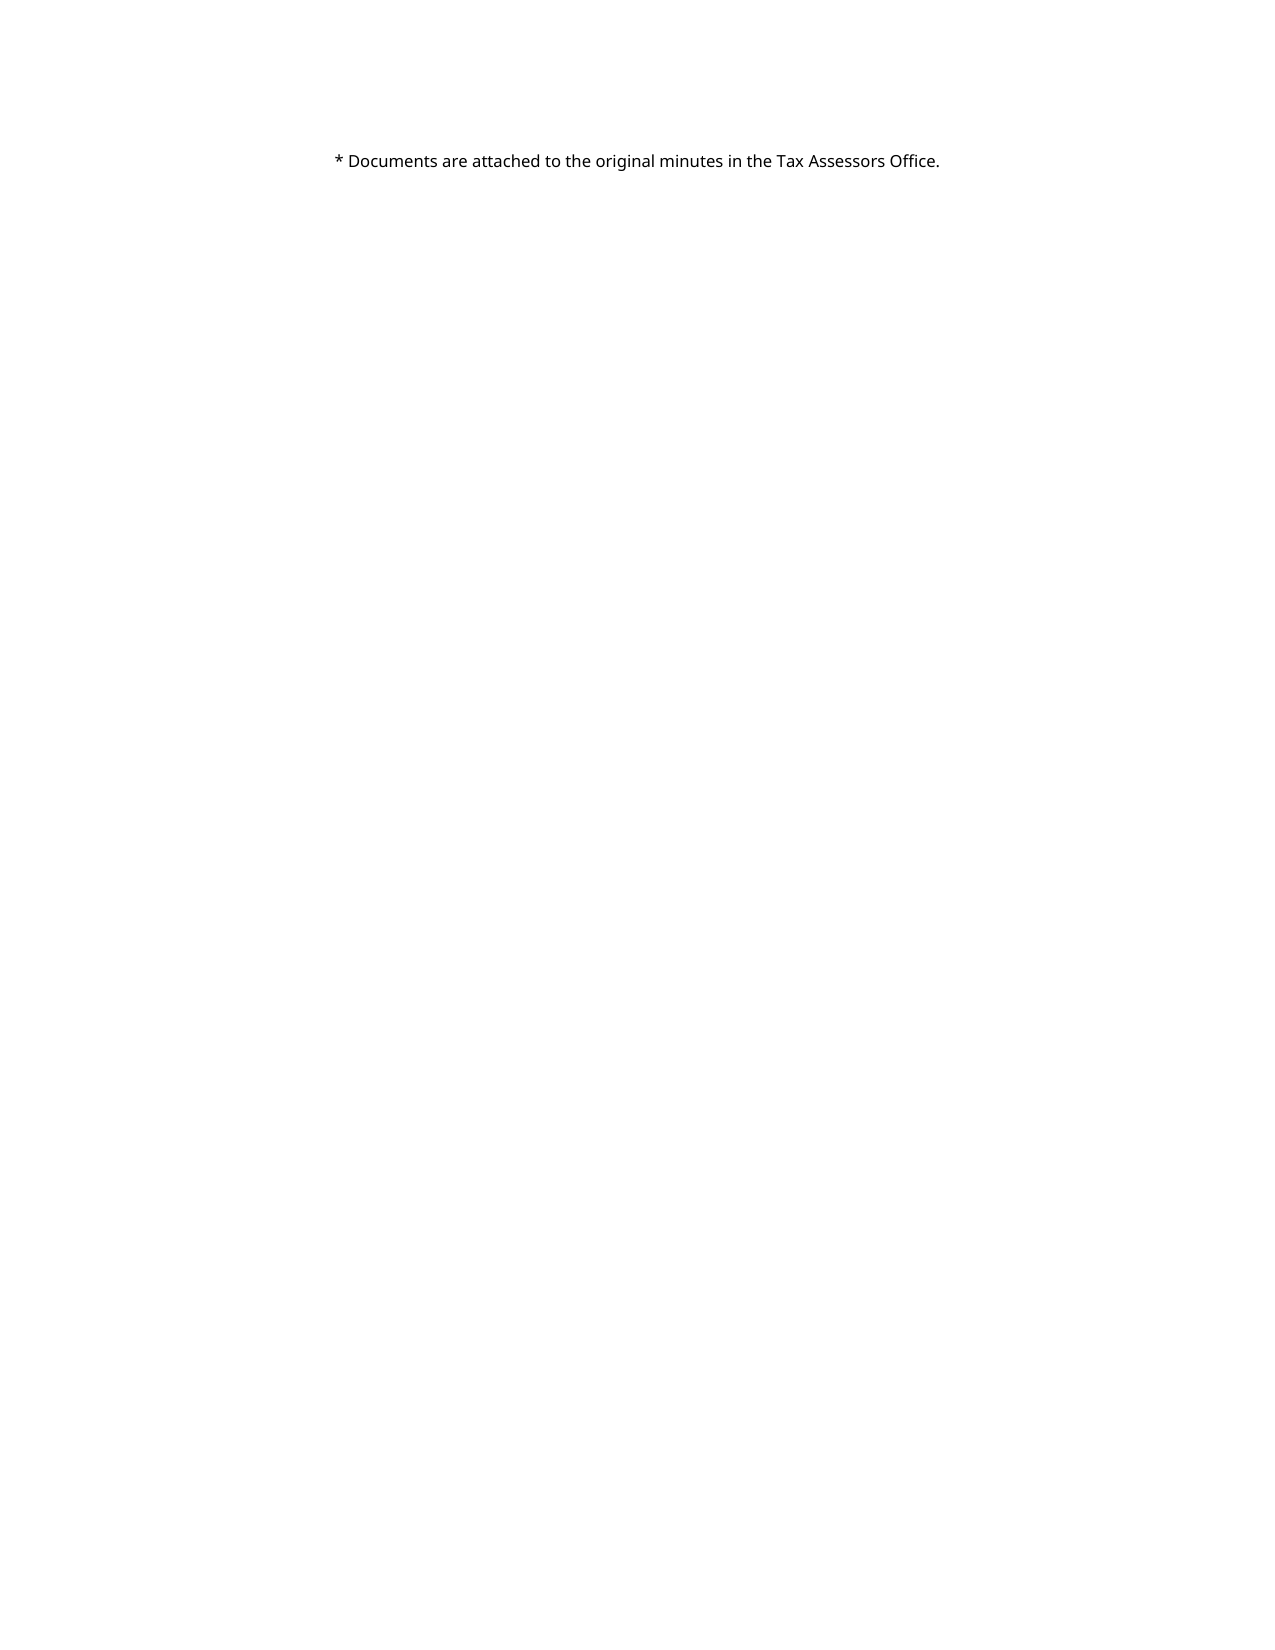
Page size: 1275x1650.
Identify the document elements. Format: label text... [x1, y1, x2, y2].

text * Documents are attached to the original minutes in the Tax Assessors Office. [150, 150, 1125, 173]
